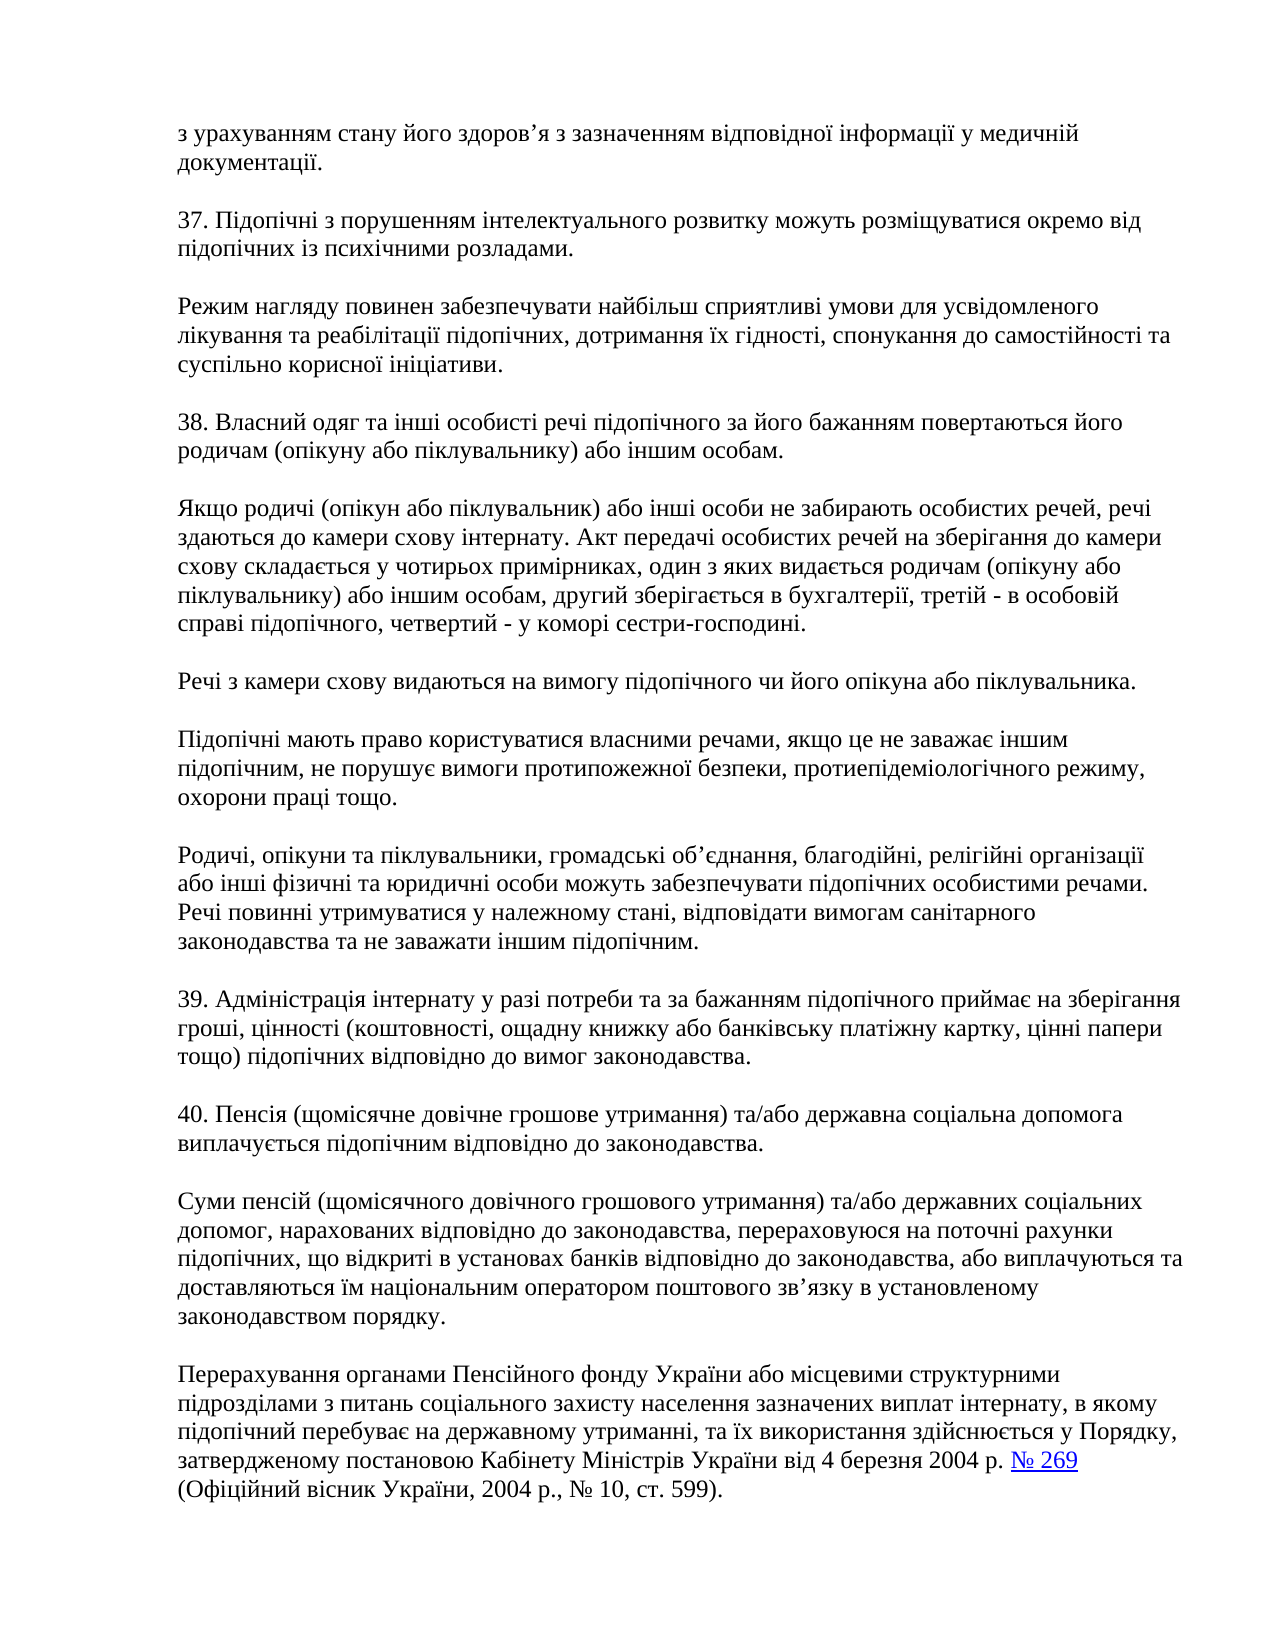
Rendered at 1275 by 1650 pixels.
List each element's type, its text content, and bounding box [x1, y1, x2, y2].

text 38. Власний одяг та інші особисті речі підопічного за його бажанням повертаються його родичам (опікуну або піклувальнику) або іншим особам. [177, 407, 1186, 464]
text Речі з камери схову видаються на вимогу підопічного чи його опікуна або піклувальника. [177, 666, 1186, 695]
text Родичі, опікуни та піклувальники, громадські об’єднання, благодійні, релігійні організації або інші фізичні та юридичні особи можуть забезпечувати підопічних особистими речами. Речі повинні утримуватися у належному стані, відповідати вимогам санітарного законодавства та не заважати іншим підопічним. [177, 840, 1186, 955]
text 40. Пенсія (щомісячне довічне грошове утримання) та/або державна соціальна допомога виплачується підопічним відповідно до законодавства. [177, 1099, 1186, 1157]
text Якщо родичі (опікун або піклувальник) або інші особи не забирають особистих речей, речі здаються до камери схову інтернату. Акт передачі особистих речей на зберігання до камери схову складається у чотирьох примірниках, один з яких видається родичам (опікуну або піклувальнику) або іншим особам, другий зберігається в бухгалтерії, третій - в особовій справі підопічного, четвертий - у коморі сестри-господині. [177, 493, 1186, 637]
text 37. Підопічні з порушенням інтелектуального розвитку можуть розміщуватися окремо від підопічних із психічними розладами. [177, 205, 1186, 262]
text 39. Адміністрація інтернату у разі потреби та за бажанням підопічного приймає на зберігання гроші, цінності (коштовності, ощадну книжку або банківську платіжну картку, цінні папери тощо) підопічних відповідно до вимог законодавства. [177, 984, 1186, 1070]
text Суми пенсій (щомісячного довічного грошового утримання) та/або державних соціальних допомог, нарахованих відповідно до законодавства, перераховуюся на поточні рахунки підопічних, що відкриті в установах банків відповідно до законодавства, або виплачуються та доставляються їм національним оператором поштового зв’язку в установленому законодавством порядку. [177, 1186, 1186, 1330]
text Режим нагляду повинен забезпечувати найбільш сприятливі умови для усвідомленого лікування та реабілітації підопічних, дотримання їх гідності, спонукання до самостійності та суспільно корисної ініціативи. [177, 291, 1186, 378]
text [177, 118, 1186, 176]
text Підопічні мають право користуватися власними речами, якщо це не заважає іншим підопічним, не порушує вимоги протипожежної безпеки, протиепідеміологічного режиму, охорони праці тощо. [177, 724, 1186, 811]
text Перерахування органами Пенсійного фонду України або місцевими структурними підрозділами з питань соціального захисту населення зазначених виплат інтернату, в якому підопічний перебуває на державному утриманні, та їх використання здійснюється у Порядку, затвердженому постановою Кабінету Міністрів України від 4 березня 2004 р. № 269 (Офіційний вісник України, 2004 р., № 10, ст. 599). [177, 1359, 1186, 1503]
